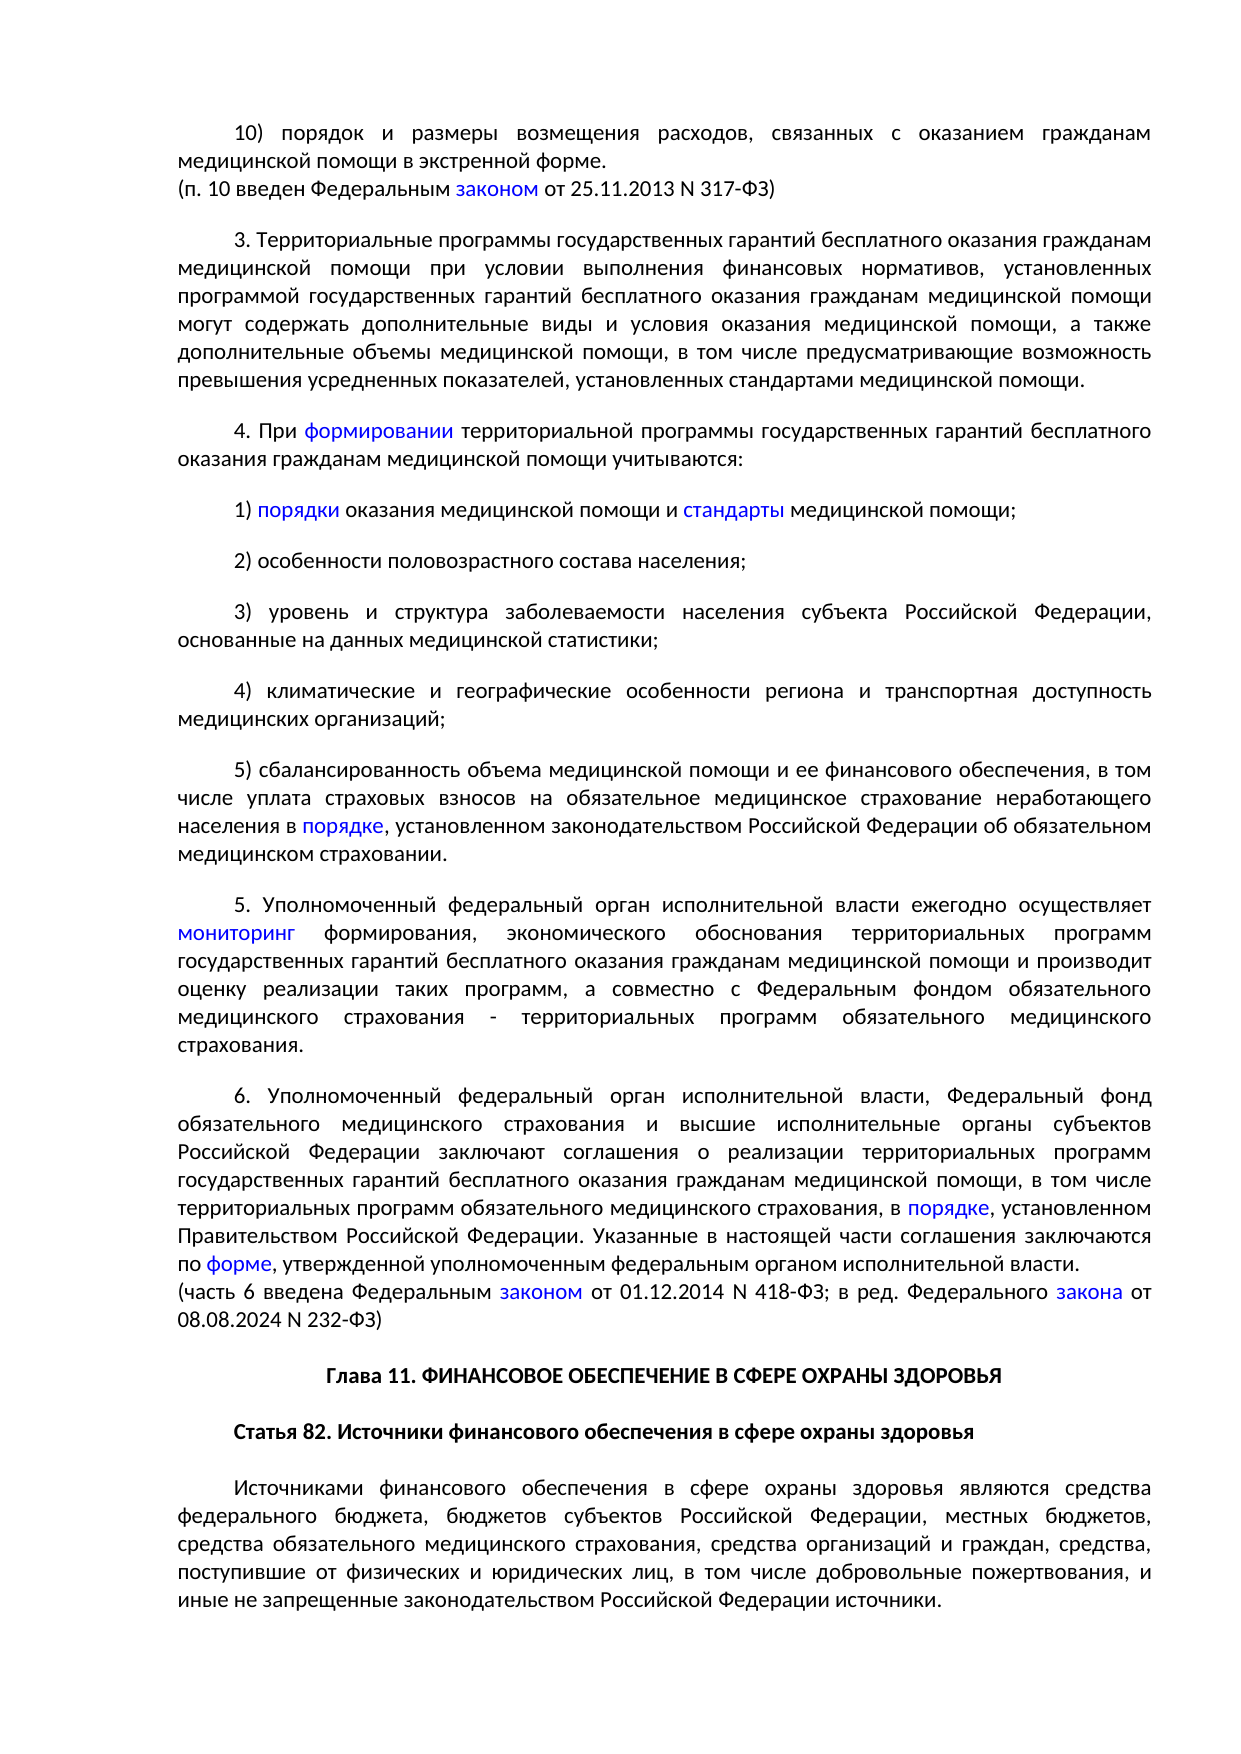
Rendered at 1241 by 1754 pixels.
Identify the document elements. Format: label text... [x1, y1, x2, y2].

text (часть 6 введена Федеральным законом от 01.12.2014 N 418-ФЗ; в ред. Федерального закона от 08.08.2024 N 232-ФЗ) [177, 1277, 1152, 1333]
text 3. Территориальные программы государственных гарантий бесплатного оказания гражданам медицинской помощи при условии выполнения финансовых нормативов, установленных программой государственных гарантий бесплатного оказания гражданам медицинской помощи могут содержать дополнительные виды и условия оказания медицинской помощи, а также дополнительные объемы медицинской помощи, в том числе предусматривающие возможность превышения усредненных показателей, установленных стандартами медицинской помощи. [177, 225, 1152, 393]
text 1) порядки оказания медицинской помощи и стандарты медицинской помощи; [177, 495, 1152, 523]
text Источниками финансового обеспечения в сфере охраны здоровья являются средства федерального бюджета, бюджетов субъектов Российской Федерации, местных бюджетов, средства обязательного медицинского страхования, средства организаций и граждан, средства, поступившие от физических и юридических лиц, в том числе добровольные пожертвования, и иные не запрещенные законодательством Российской Федерации источники. [177, 1473, 1152, 1613]
text 2) особенности половозрастного состава населения; [177, 546, 1152, 574]
title Глава 11. ФИНАНСОВОЕ ОБЕСПЕЧЕНИЕ В СФЕРЕ ОХРАНЫ ЗДОРОВЬЯ [177, 1361, 1152, 1389]
text 4) климатические и географические особенности региона и транспортная доступность медицинских организаций; [177, 676, 1152, 732]
title Статья 82. Источники финансового обеспечения в сфере охраны здоровья [177, 1417, 1152, 1445]
text 3) уровень и структура заболеваемости населения субъекта Российской Федерации, основанные на данных медицинской статистики; [177, 597, 1152, 653]
text 5) сбалансированность объема медицинской помощи и ее финансового обеспечения, в том числе уплата страховых взносов на обязательное медицинское страхование неработающего населения в порядке, установленном законодательством Российской Федерации об обязательном медицинском страховании. [177, 755, 1152, 867]
text 4. При формировании территориальной программы государственных гарантий бесплатного оказания гражданам медицинской помощи учитываются: [177, 416, 1152, 472]
text (п. 10 введен Федеральным законом от 25.11.2013 N 317-ФЗ) [177, 174, 1152, 202]
text 10) порядок и размеры возмещения расходов, связанных с оказанием гражданам медицинской помощи в экстренной форме. [177, 118, 1152, 174]
text 6. Уполномоченный федеральный орган исполнительной власти, Федеральный фонд обязательного медицинского страхования и высшие исполнительные органы субъектов Российской Федерации заключают соглашения о реализации территориальных программ государственных гарантий бесплатного оказания гражданам медицинской помощи, в том числе территориальных программ обязательного медицинского страхования, в порядке, установленном Правительством Российской Федерации. Указанные в настоящей части соглашения заключаются по форме, утвержденной уполномоченным федеральным органом исполнительной власти. [177, 1081, 1152, 1277]
text 5. Уполномоченный федеральный орган исполнительной власти ежегодно осуществляет мониторинг формирования, экономического обоснования территориальных программ государственных гарантий бесплатного оказания гражданам медицинской помощи и производит оценку реализации таких программ, а совместно с Федеральным фондом обязательного медицинского страхования - территориальных программ обязательного медицинского страхования. [177, 890, 1152, 1058]
